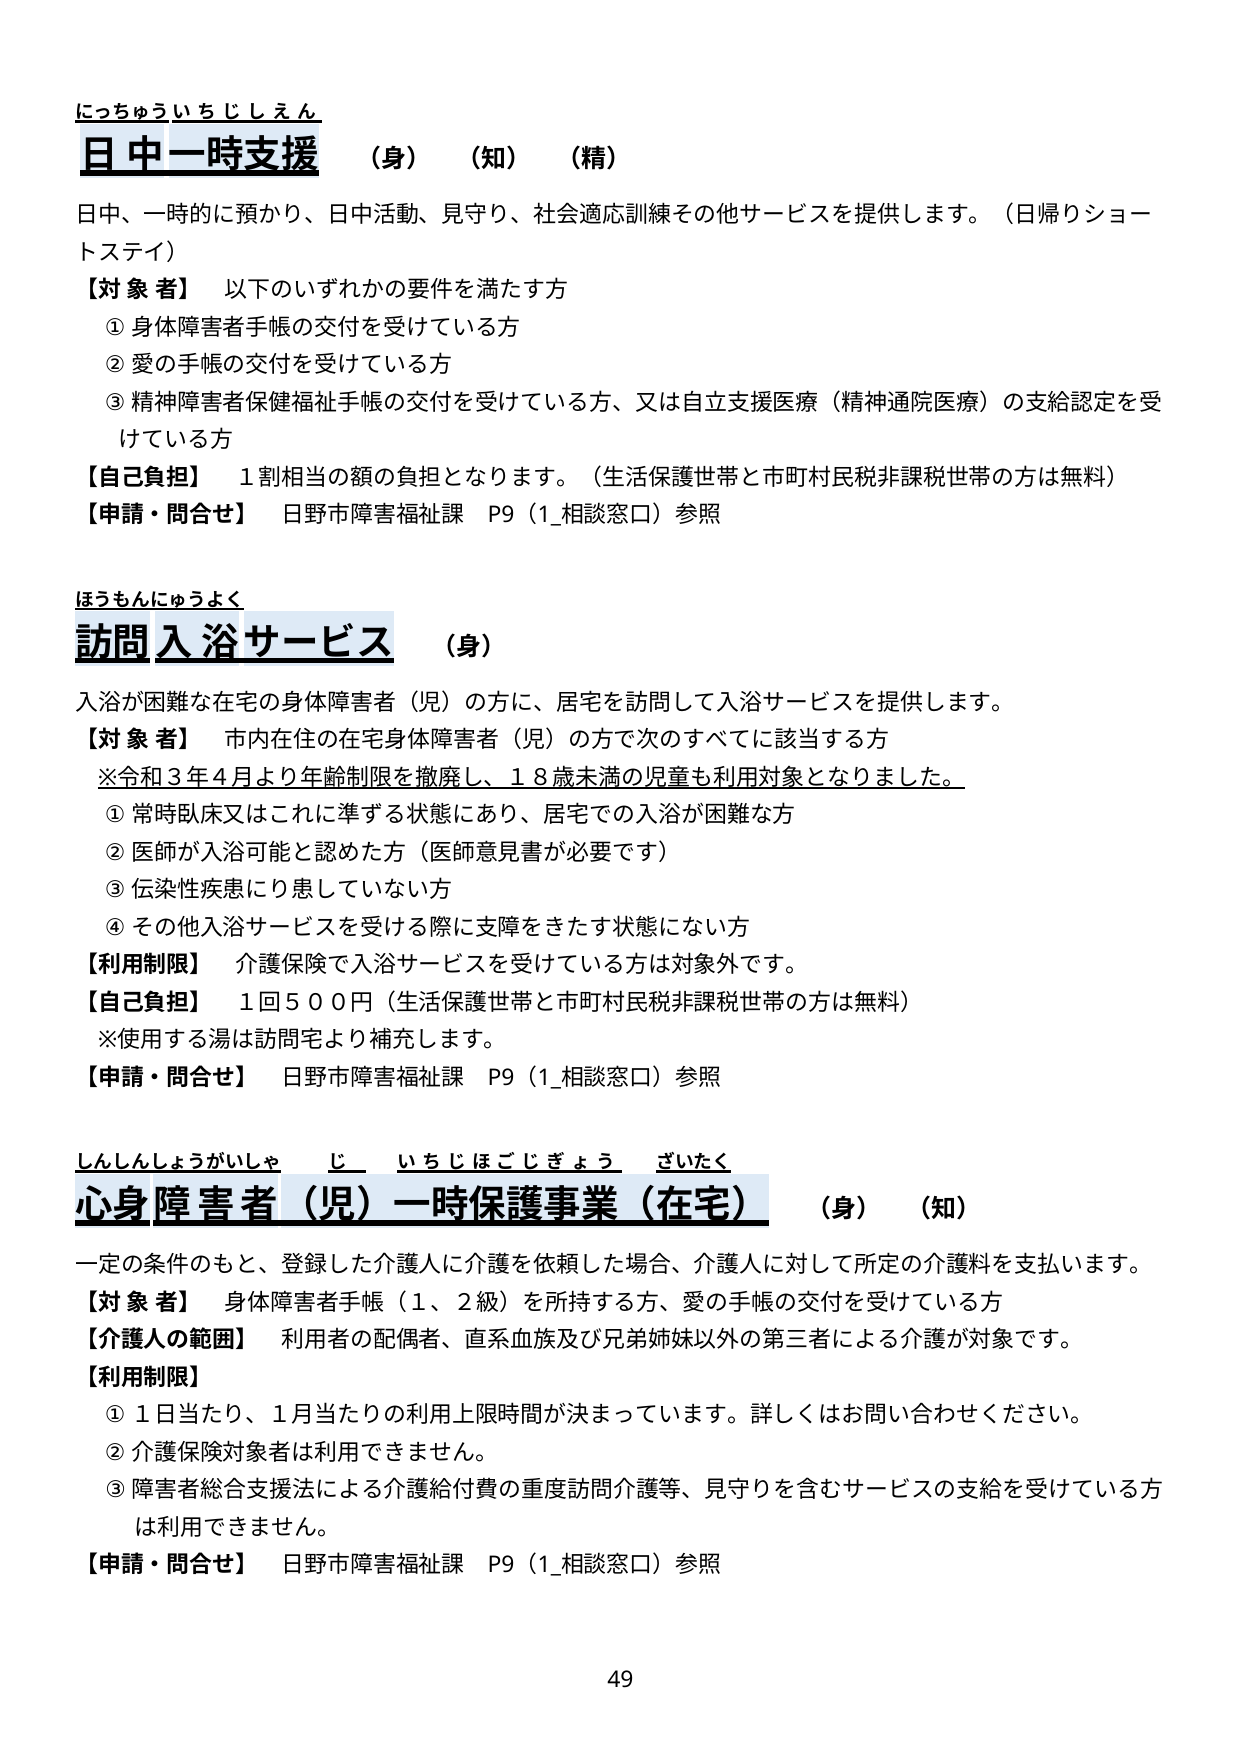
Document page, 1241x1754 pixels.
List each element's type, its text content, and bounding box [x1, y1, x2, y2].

text 【対象者】 身体障害者手帳（１、２級）を所持する方、愛の手帳の交付を受けている方 [75, 1281, 1165, 1319]
list 身体障害者手帳の交付を受けている方 [104, 306, 1165, 344]
text 【対象者】 市内在住の在宅身体障害者（児）の方で次のすべてに該当する方 [75, 719, 1165, 756]
list 伝染性疾患にり患していない方 [104, 869, 1165, 906]
list 障害者総合支援法による介護給付費の重度訪問介護等、見守りを含むサービスの支給を受けている方は利用できません。 [105, 1469, 1165, 1544]
text 【申請・問合せ】 日野市障害福祉課 P9（1_相談窓口）参照 [75, 494, 1165, 531]
text サービス （身） [75, 569, 1165, 681]
text 【申請・問合せ】 日野市障害福祉課 P9（1_相談窓口）参照 [75, 1544, 1165, 1581]
list １日当たり、１月当たりの利用上限時間が決まっています。詳しくはお問い合わせください。 [104, 1394, 1165, 1431]
text 【利用制限】 [75, 1356, 1165, 1394]
text 【利用制限】 介護保険で入浴サービスを受けている方は対象外です。 [75, 944, 1165, 981]
text 一定の条件のもと、登録した介護人に介護を依頼した場合、介護人に対して所定の介護料を支払います。 [75, 1244, 1165, 1281]
list 医師が入浴可能と認めた方（医師意見書が必要です） [104, 831, 1165, 869]
text 日中、一時的に預かり、日中活動、見守り、社会適応訓練その他サービスを提供します。（日帰りショートステイ） [75, 194, 1165, 269]
text 【申請・問合せ】 日野市障害福祉課 P9（1_相談窓口）参照 [75, 1056, 1165, 1094]
text 入浴が困難な在宅の身体障害者（児）の方に、居宅を訪問して入浴サービスを提供します。 [75, 681, 1165, 719]
text 【介護人の範囲】 利用者の配偶者、直系血族及び兄弟姉妹以外の第三者による介護が対象です。 [75, 1319, 1165, 1356]
text ※令和３年４月より年齢制限を撤廃し、１８歳未満の児童も利用対象となりました。 [75, 756, 1165, 794]
list その他入浴サービスを受ける際に支障をきたす状態にない方 [104, 906, 1165, 944]
text （身） （知） （精） [75, 81, 1165, 194]
text 【対象者】 以下のいずれかの要件を満たす方 [75, 269, 1165, 306]
list 精神障害者保健福祉手帳の交付を受けている方、又は自立支援医療（精神通院医療）の支給認定を受けている方 [104, 381, 1165, 456]
list 介護保険対象者は利用できません。 [104, 1431, 1165, 1469]
text 【自己負担】 １回５００円（生活保護世帯と市町村民税非課税世帯の方は無料） [75, 981, 1165, 1019]
list 愛の手帳の交付を受けている方 [104, 344, 1165, 381]
list 常時臥床又はこれに準ずる状態にあり、居宅での入浴が困難な方 [104, 794, 1165, 831]
text （）（） （身） （知） [75, 1131, 1165, 1244]
text 【自己負担】 １割相当の額の負担となります。（生活保護世帯と市町村民税非課税世帯の方は無料） [75, 456, 1165, 494]
text ※使用する湯は訪問宅より補充します。 [75, 1019, 1165, 1056]
